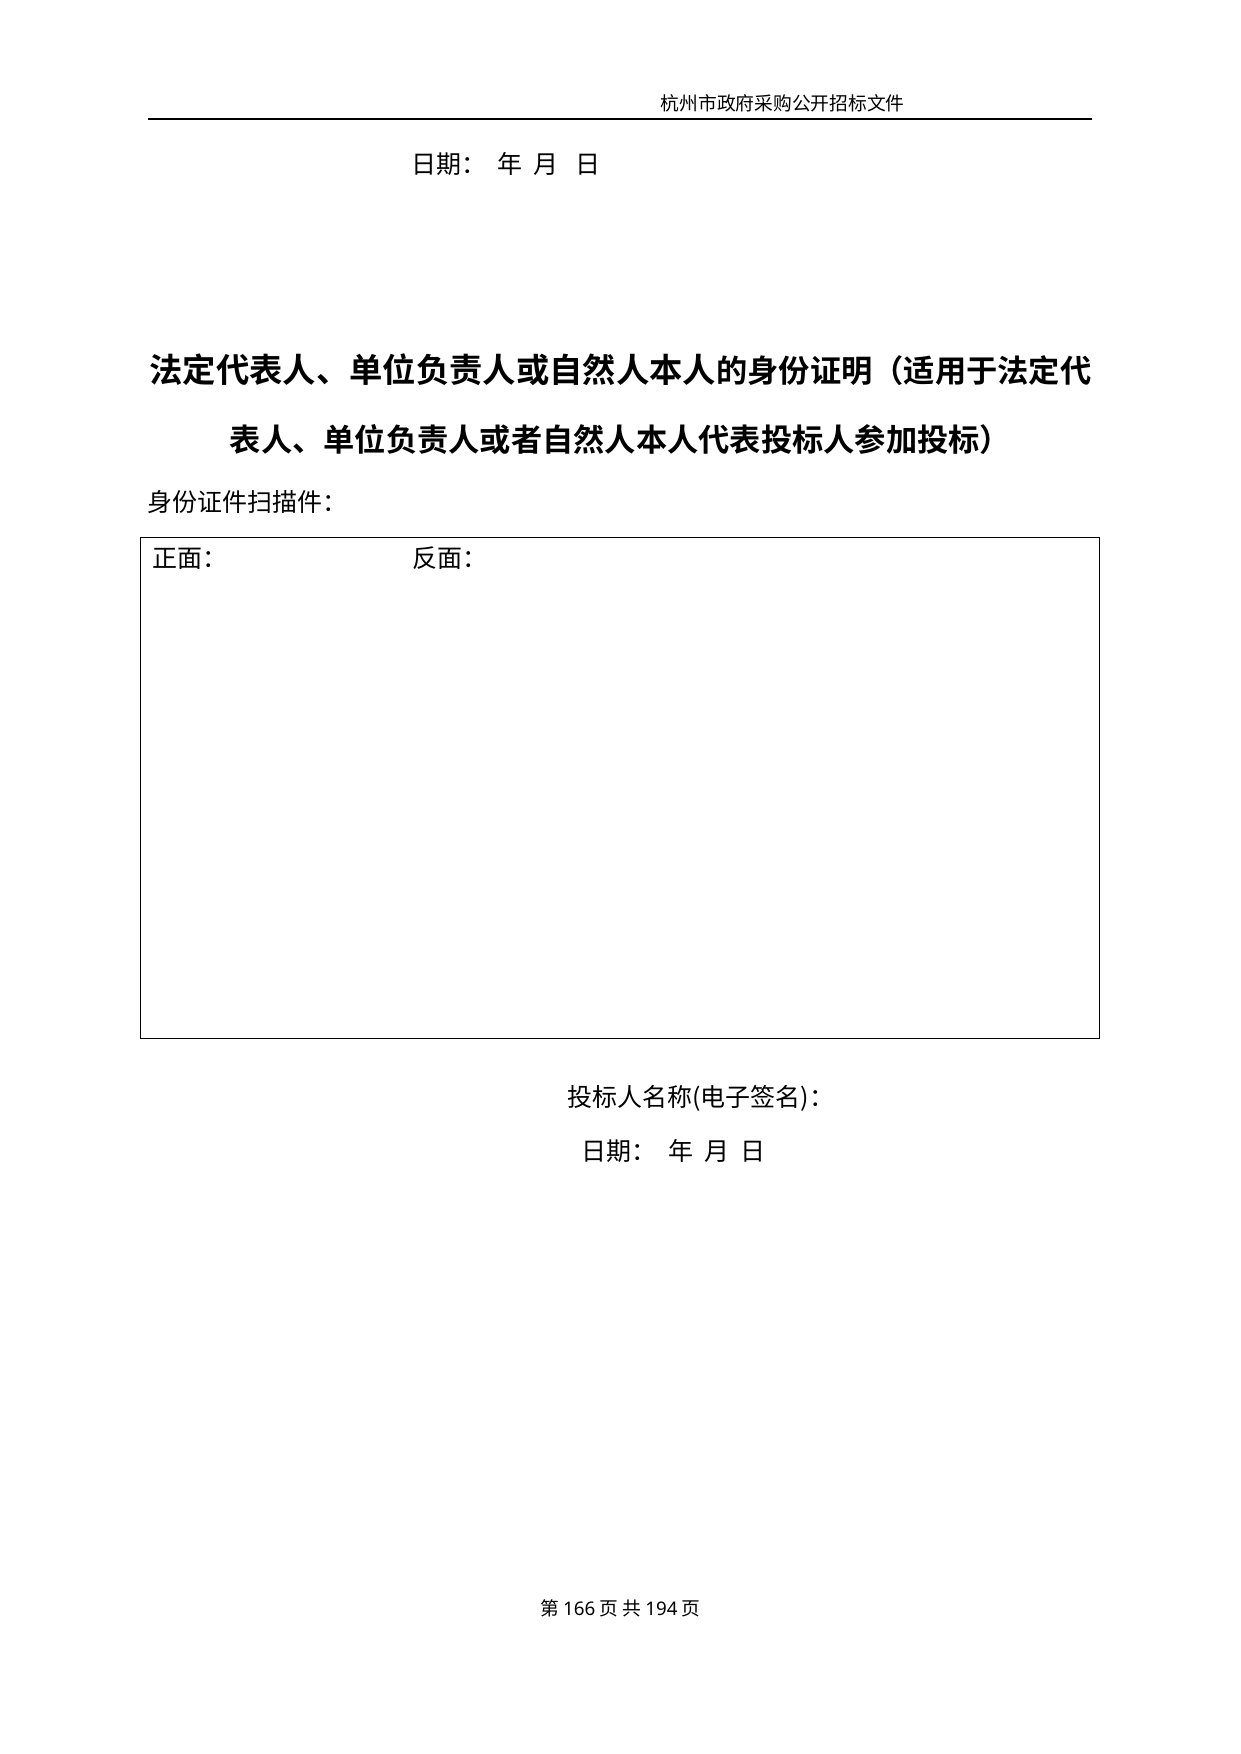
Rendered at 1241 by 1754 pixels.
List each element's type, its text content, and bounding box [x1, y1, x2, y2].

text 日期： 年 月 日 [148, 1131, 1092, 1168]
text 法定代表人、单位负责人或自然人本人的身份证明（适用于法定代表人、单位负责人或者自然人本人代表投标人参加投标） [148, 344, 1092, 460]
table_header 正面： 反面： [141, 538, 1099, 1038]
text 身份证件扫描件： [148, 483, 1092, 519]
text 日期： 年 月 日 [148, 145, 1092, 181]
text 投标人名称(电子签名)： [148, 1077, 1092, 1113]
